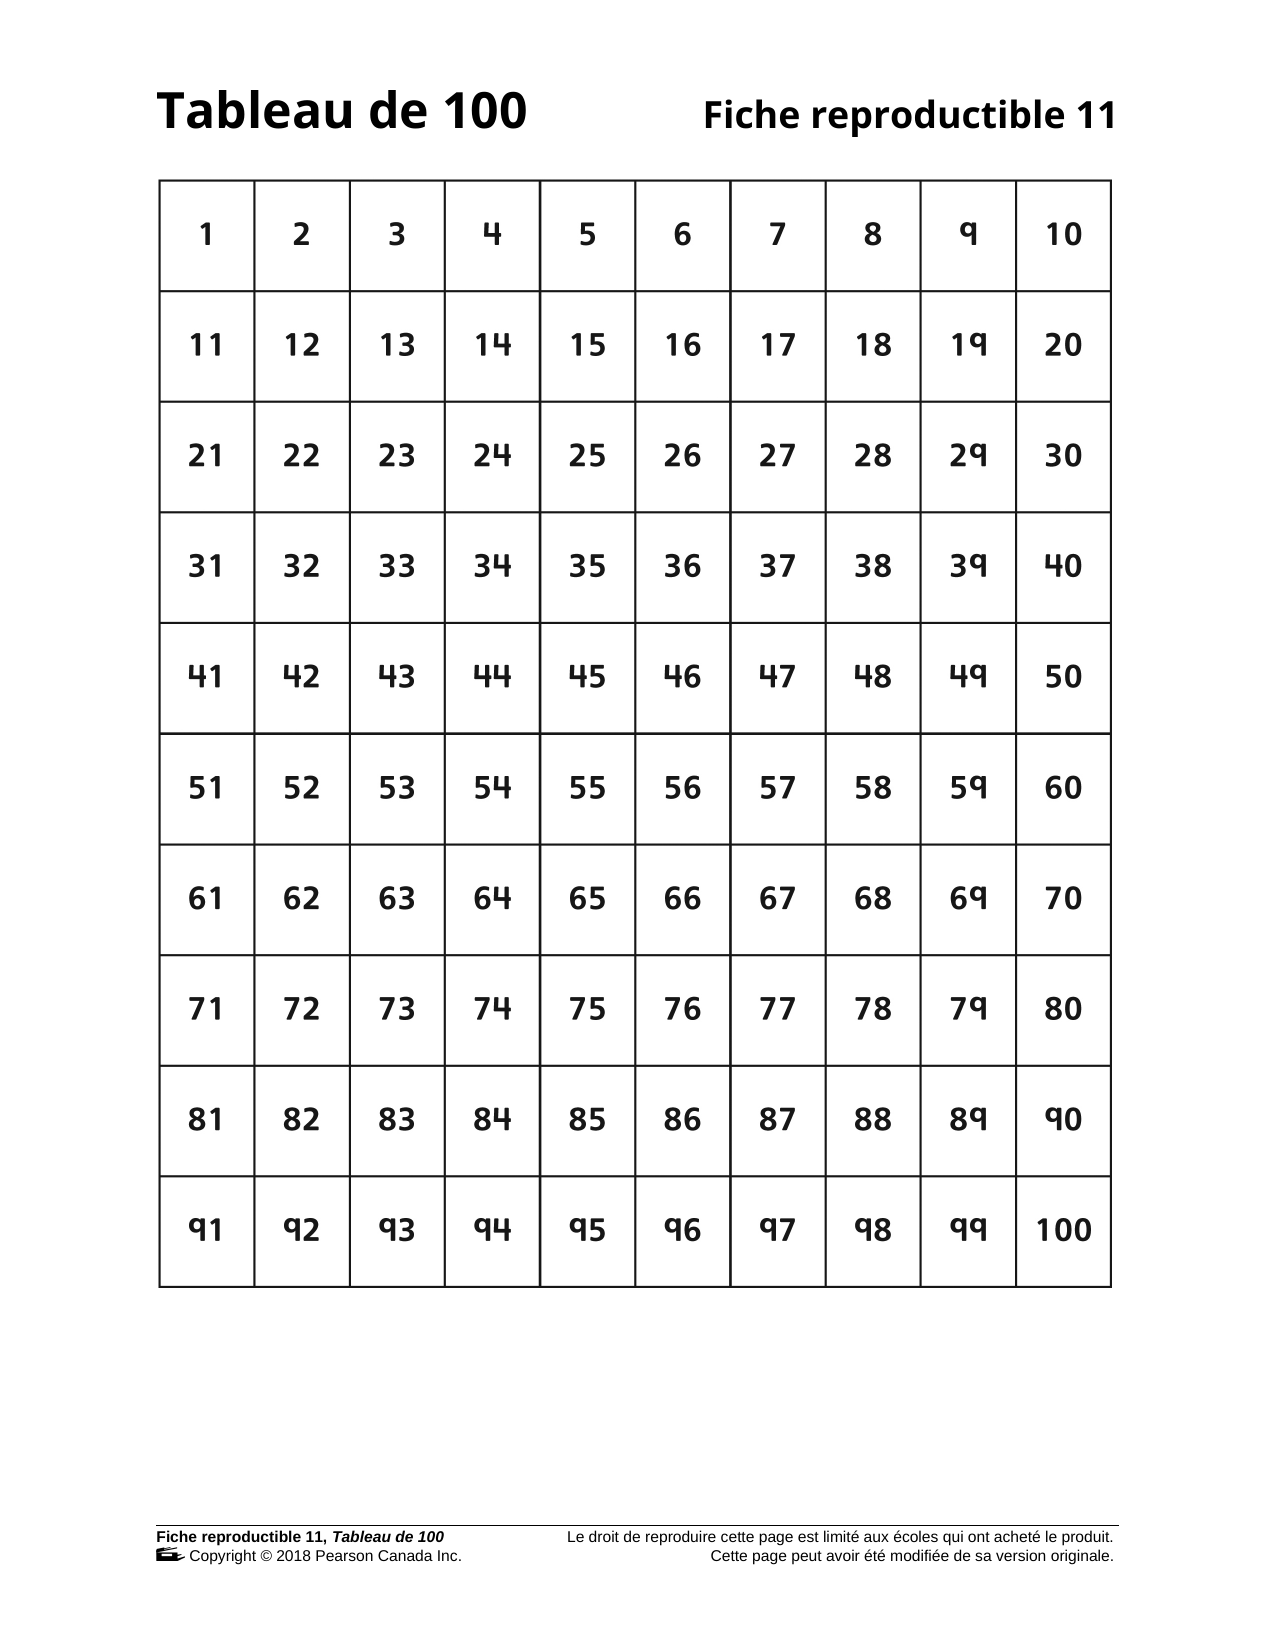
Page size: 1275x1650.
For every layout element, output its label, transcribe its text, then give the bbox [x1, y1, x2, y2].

picture [156, 1547, 185, 1561]
text Tableau de 100 Fiche reproductible 11 [156, 75, 1119, 143]
picture [156, 177, 1114, 1290]
